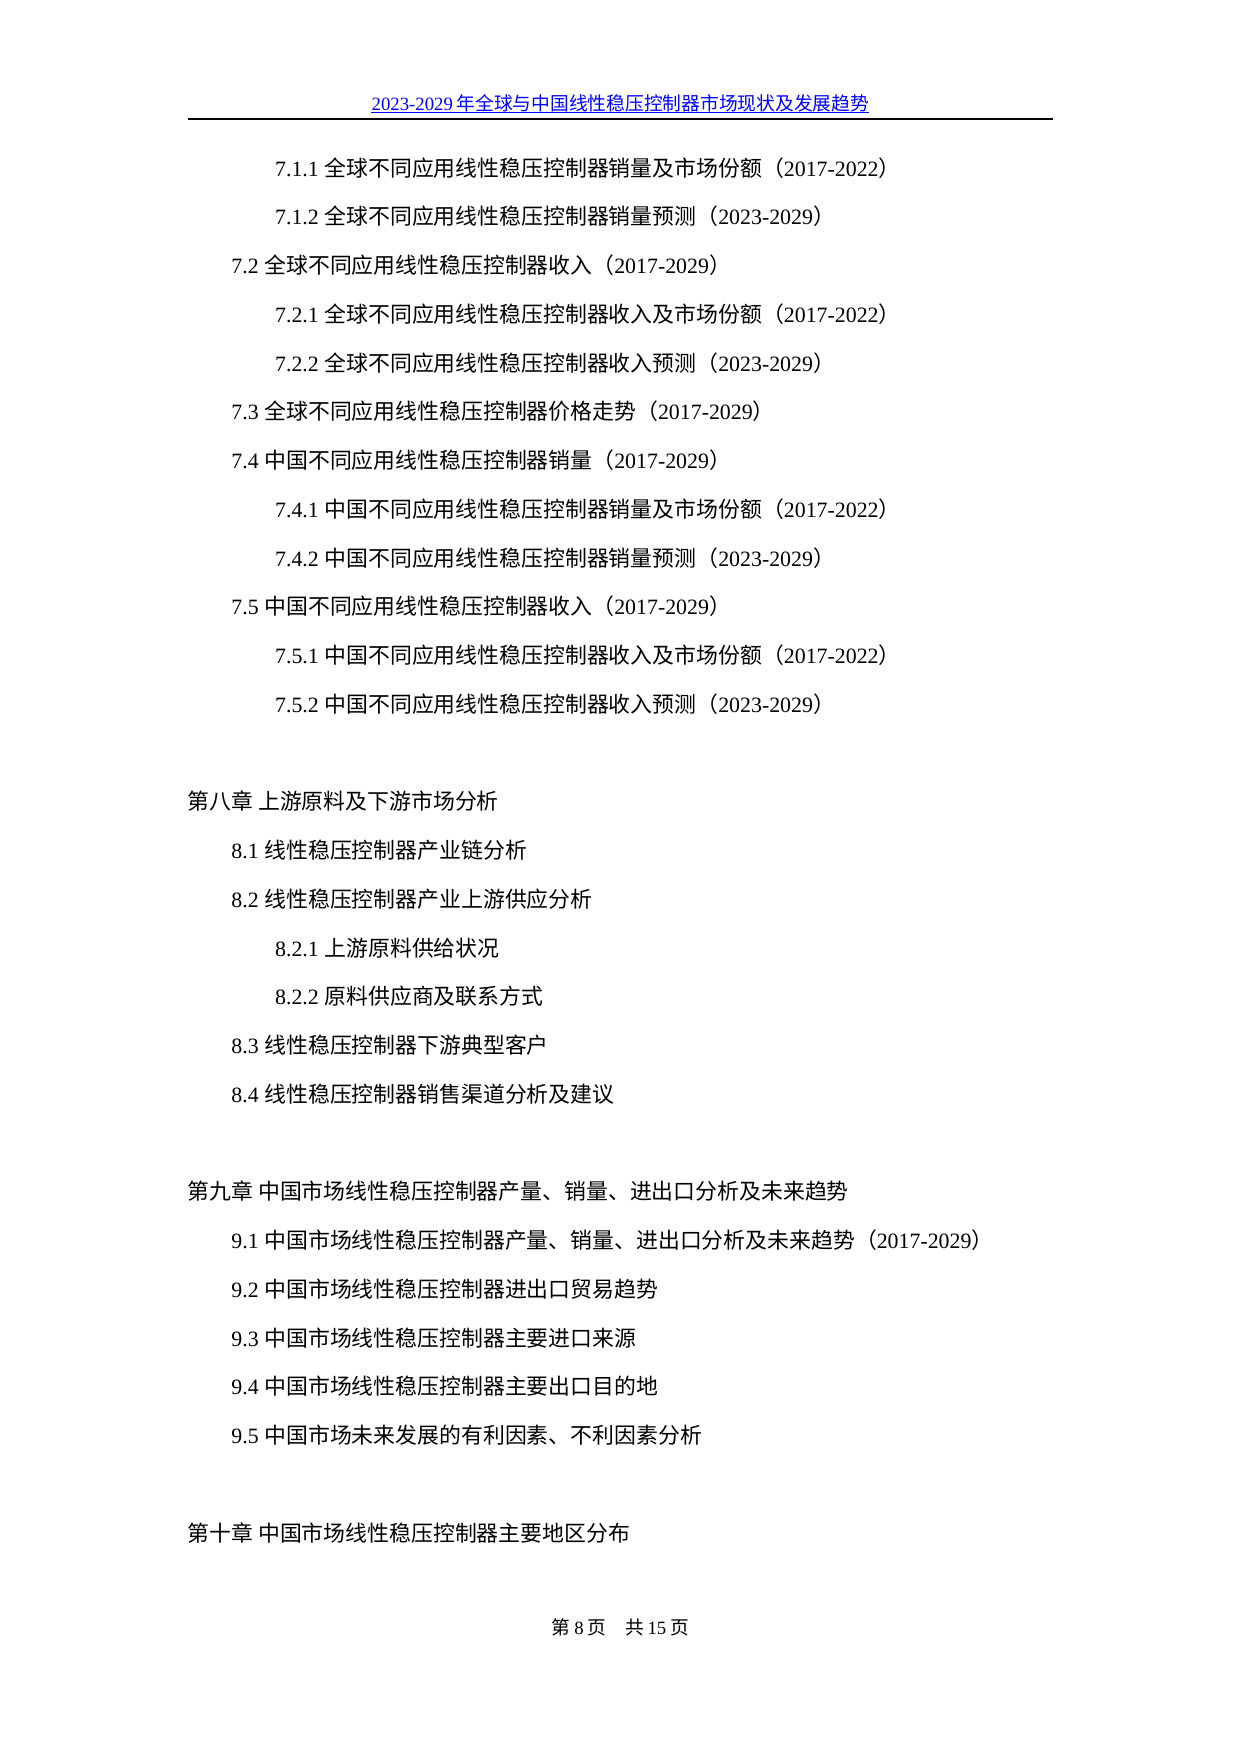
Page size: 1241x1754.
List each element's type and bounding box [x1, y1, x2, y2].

text [187, 150, 1053, 1548]
